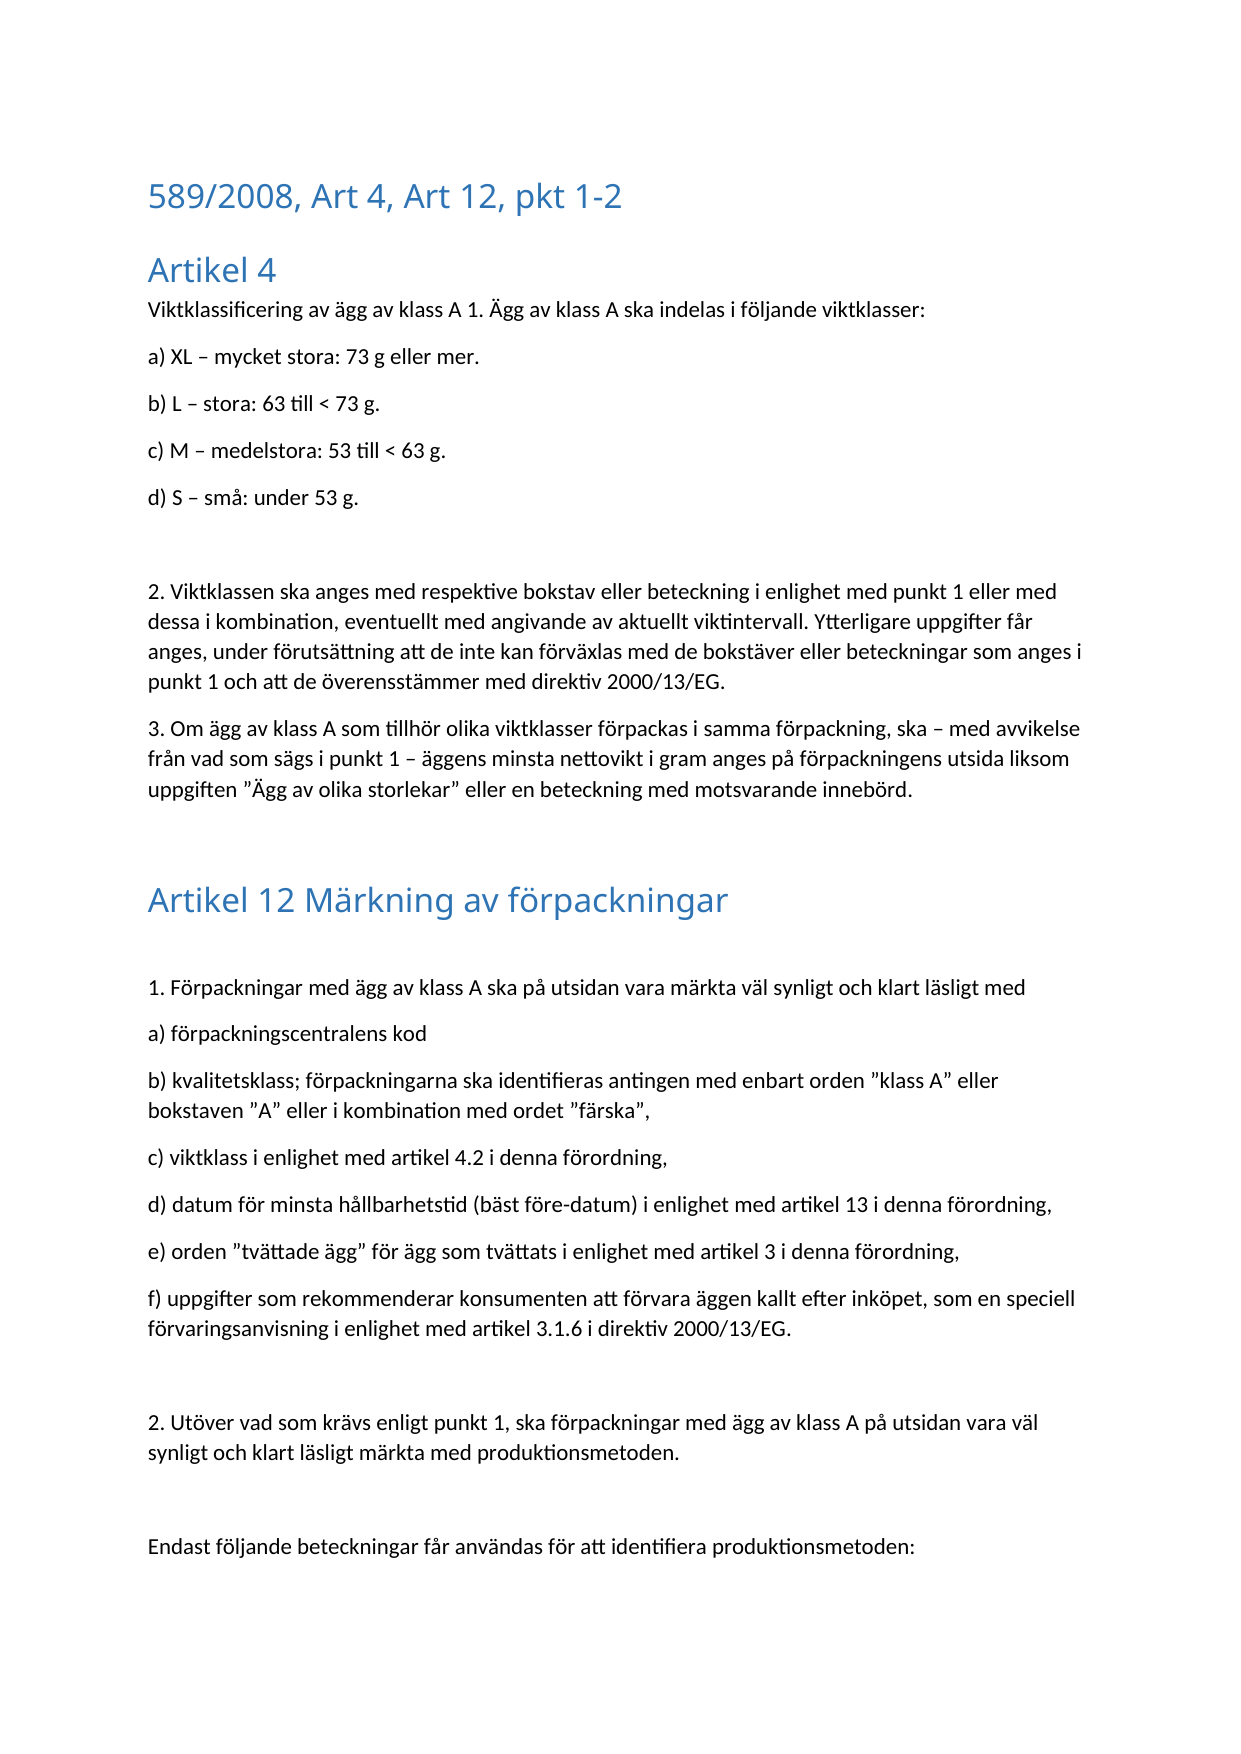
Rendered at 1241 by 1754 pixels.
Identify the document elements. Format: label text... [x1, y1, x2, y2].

text c) M – medelstora: 53 till < 63 g. [148, 436, 1093, 464]
text a) XL – mycket stora: 73 g eller mer. [148, 342, 1093, 370]
text 2. Utöver vad som krävs enligt punkt 1, ska förpackningar med ägg av klass A på utsidan vara väl synligt och klart läsligt märkta med produktionsmetoden. [148, 1408, 1093, 1466]
text b) L – stora: 63 till < 73 g. [148, 389, 1093, 417]
text 1. Förpackningar med ägg av klass A ska på utsidan vara märkta väl synligt och klart läsligt med [148, 973, 1093, 1001]
text d) datum för minsta hållbarhetstid (bäst före-datum) i enlighet med artikel 13 i denna förordning, [148, 1190, 1093, 1218]
text Endast följande beteckningar får användas för att identifiera produktionsmetoden: [148, 1532, 1093, 1560]
text c) viktklass i enlighet med artikel 4.2 i denna förordning, [148, 1143, 1093, 1171]
text f) uppgifter som rekommenderar konsumenten att förvara äggen kallt efter inköpet, som en speciell förvaringsanvisning i enlighet med artikel 3.1.6 i direktiv 2000/13/EG. [148, 1284, 1093, 1342]
text 3. Om ägg av klass A som tillhör olika viktklasser förpackas i samma förpackning, ska – med avvikelse från vad som sägs i punkt 1 – äggens minsta nettovikt i gram anges på förpackningens utsida liksom uppgiften ”Ägg av olika storlekar” eller en beteckning med motsvarande innebörd. [148, 714, 1093, 803]
text b) kvalitetsklass; förpackningarna ska identifieras antingen med enbart orden ”klass A” eller bokstaven ”A” eller i kombination med ordet ”färska”, [148, 1066, 1093, 1124]
subtitle 589/2008, Art 4, Art 12, pkt 1-2 [148, 173, 1093, 218]
text 2. Viktklassen ska anges med respektive bokstav eller beteckning i enlighet med punkt 1 eller med dessa i kombination, eventuellt med angivande av aktuellt viktintervall. Ytterligare uppgifter får anges, under förutsättning att de inte kan förväxlas med de bokstäver eller beteckningar som anges i punkt 1 och att de överensstämmer med direktiv 2000/13/EG. [148, 577, 1093, 695]
text d) S – små: under 53 g. [148, 483, 1093, 511]
text e) orden ”tvättade ägg” för ägg som tvättats i enlighet med artikel 3 i denna förordning, [148, 1237, 1093, 1265]
text Viktklassificering av ägg av klass A 1. Ägg av klass A ska indelas i följande viktklasser: [148, 296, 1093, 323]
subtitle Artikel 4 [148, 247, 1093, 292]
subtitle Artikel 12 Märkning av förpackningar [148, 877, 1093, 922]
text a) förpackningscentralens kod [148, 1019, 1093, 1047]
